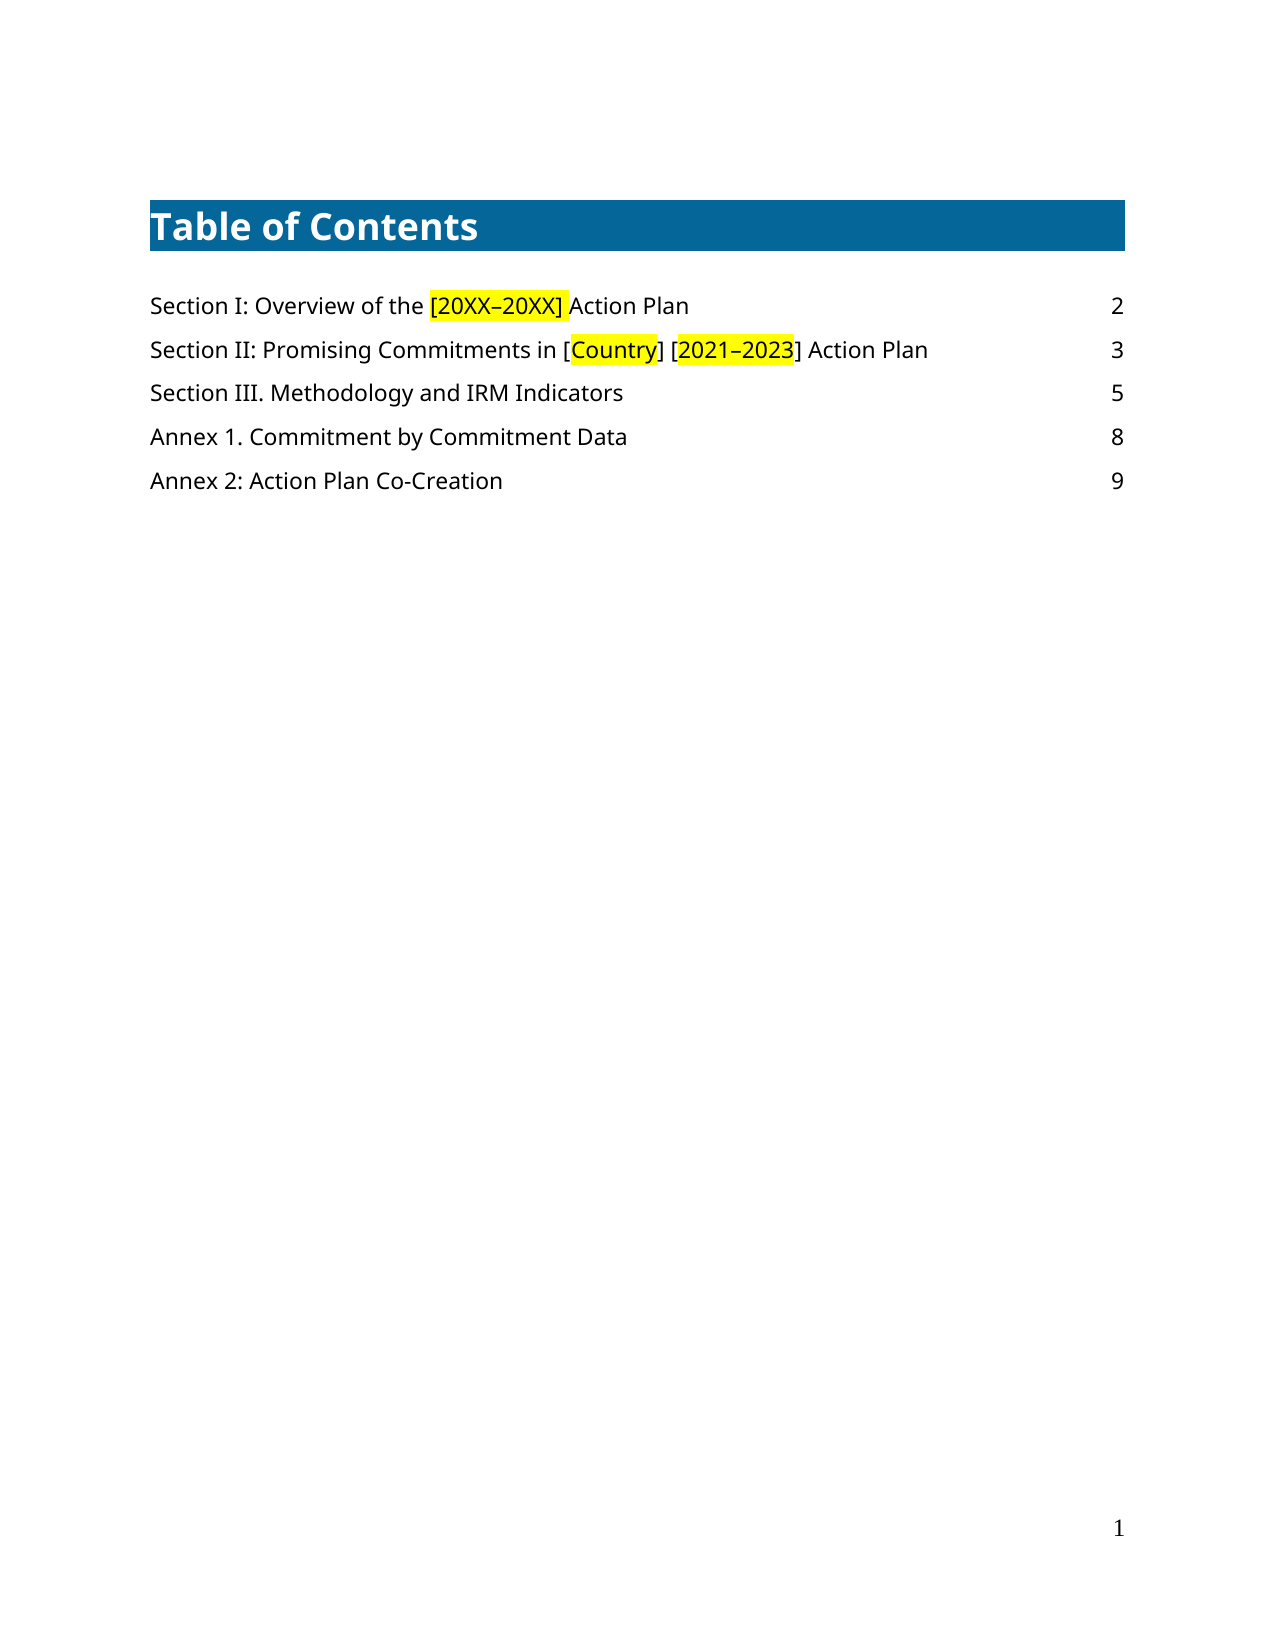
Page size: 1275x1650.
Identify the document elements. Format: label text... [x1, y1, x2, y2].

text Table of Contents [150, 200, 1125, 251]
